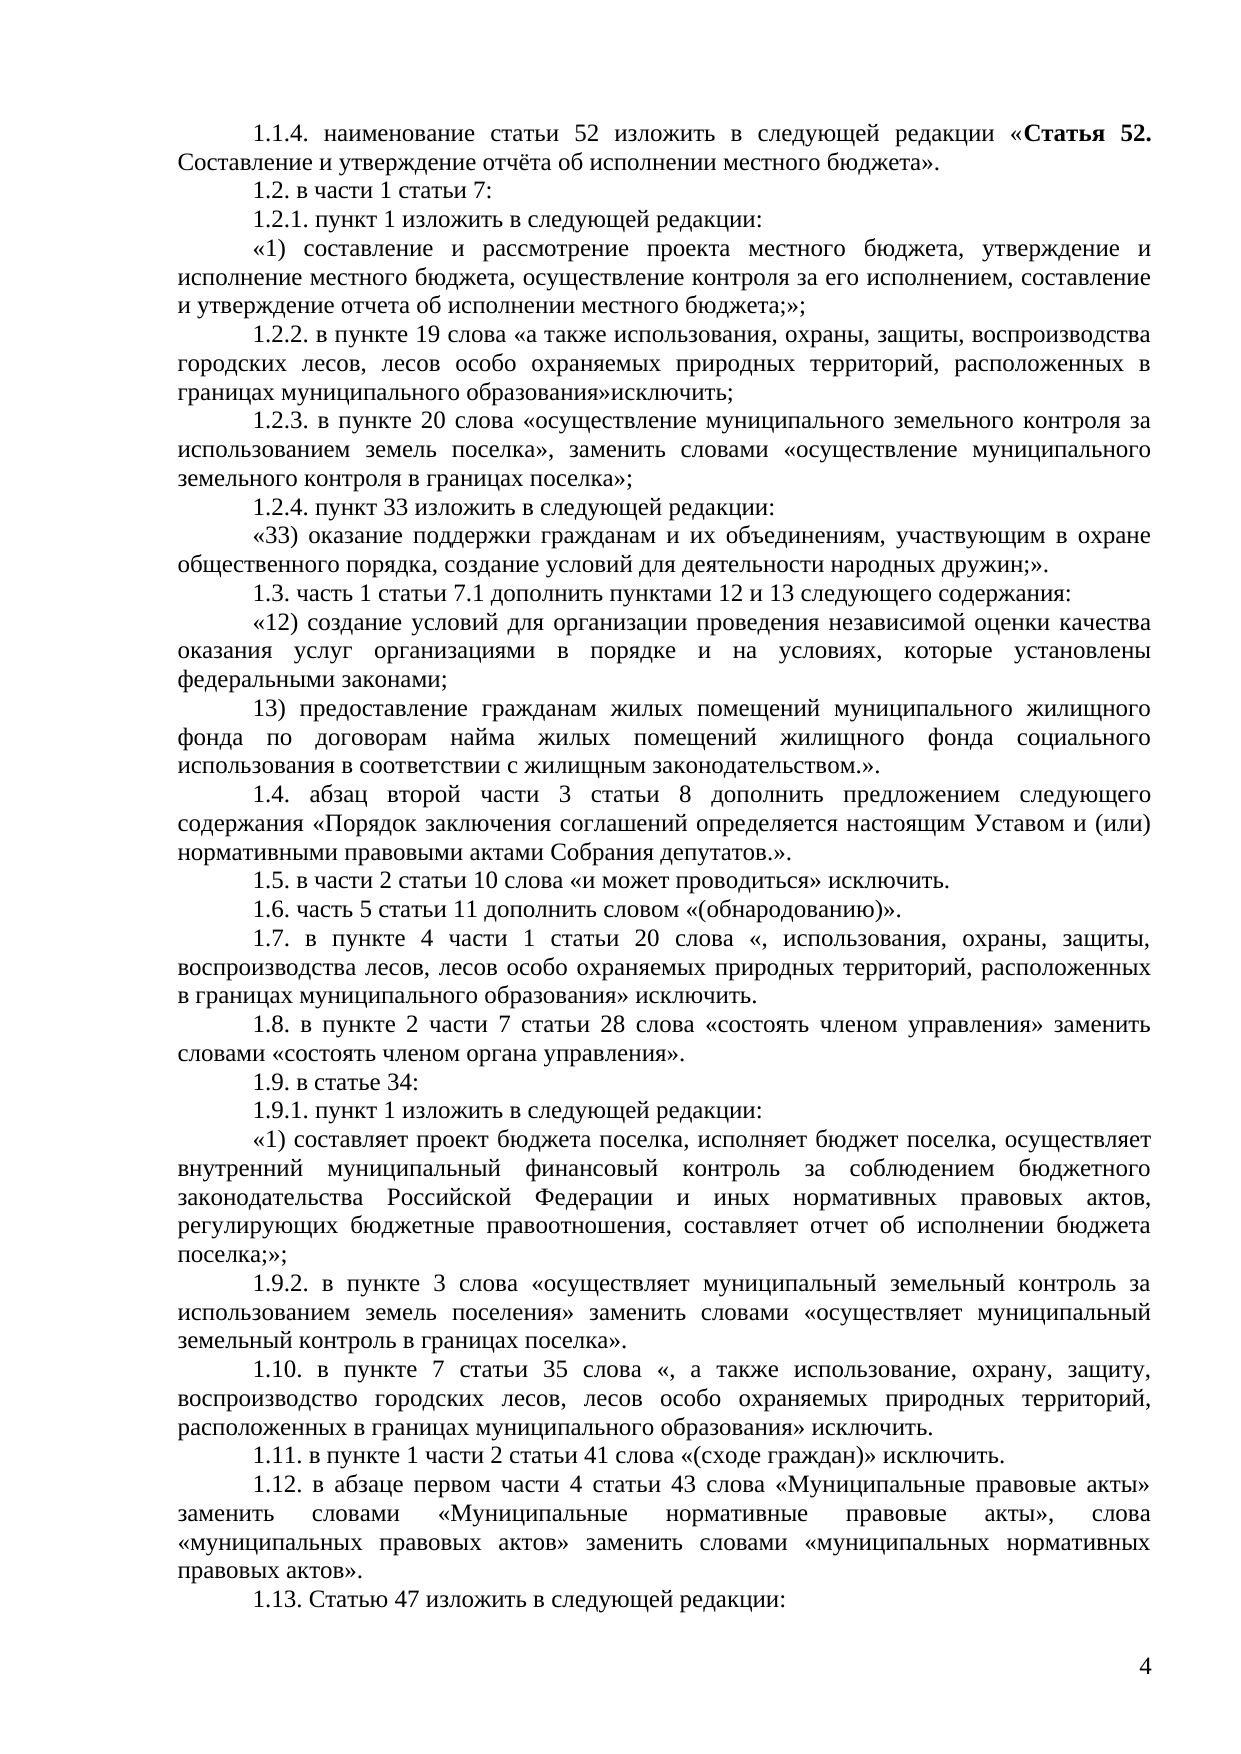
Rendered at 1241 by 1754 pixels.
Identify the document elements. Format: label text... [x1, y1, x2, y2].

text 1.10. в пункте 7 статьи 35 слова «, а также использование, охрану, защиту, воспроизводство городских лесов, лесов особо охраняемых природных территорий, расположенных в границах муниципального образования» исключить. [177, 1354, 1152, 1441]
text 1.9.2. в пункте 3 слова «осуществляет муниципальный земельный контроль за использованием земель поселения» заменить словами «осуществляет муниципальный земельный контроль в границах поселка». [177, 1268, 1152, 1354]
text 1.9.1. пункт 1 изложить в следующей редакции: [177, 1096, 1152, 1124]
text 1.13. Статью 47 изложить в следующей редакции: [177, 1584, 1152, 1613]
text 1.11. в пункте 1 части 2 статьи 41 слова «(сходе граждан)» исключить. [177, 1441, 1152, 1469]
text 1.2. в части 1 статьи 7: [177, 176, 1152, 204]
text 1.8. в пункте 2 части 7 статьи 28 слова «состоять членом управления» заменить словами «состоять членом органа управления». [177, 1009, 1152, 1067]
text 1.2.2. в пункте 19 слова «а также использования, охраны, защиты, воспроизводства городских лесов, лесов особо охраняемых природных территорий, расположенных в границах муниципального образования»исключить; [177, 319, 1152, 406]
text «33) оказание поддержки гражданам и их объединениям, участвующим в охране общественного порядка, создание условий для деятельности народных дружин;». [177, 521, 1152, 578]
text 1.1.4. наименование статьи 52 изложить в следующей редакции «Статья 52. Составление и утверждение отчёта об исполнении местного бюджета». [177, 118, 1152, 176]
text 1.12. в абзаце первом части 4 статьи 43 слова «Муниципальные правовые акты» заменить словами «Муниципальные нормативные правовые акты», слова «муниципальных правовых актов» заменить словами «муниципальных нормативных правовых актов». [177, 1469, 1152, 1584]
text 13) предоставление гражданам жилых помещений муниципального жилищного фонда по договорам найма жилых помещений жилищного фонда социального использования в соответствии с жилищным законодательством.». [177, 693, 1152, 779]
text 1.4. абзац второй части 3 статьи 8 дополнить предложением следующего содержания «Порядок заключения соглашений определяется настоящим Уставом и (или) нормативными правовыми актами Собрания депутатов.». [177, 779, 1152, 866]
text 1.6. часть 5 статьи 11 дополнить словом «(обнародованию)». [177, 894, 1152, 923]
text «1) составление и рассмотрение проекта местного бюджета, утверждение и исполнение местного бюджета, осуществление контроля за его исполнением, составление и утверждение отчета об исполнении местного бюджета;»; [177, 233, 1152, 319]
text 1.2.3. в пункте 20 слова «осуществление муниципального земельного контроля за использованием земель поселка», заменить словами «осуществление муниципального земельного контроля в границах поселка»; [177, 406, 1152, 492]
text 1.2.4. пункт 33 изложить в следующей редакции: [177, 492, 1152, 521]
text 1.5. в части 2 статьи 10 слова «и может проводиться» исключить. [177, 866, 1152, 894]
text 1.7. в пункте 4 части 1 статьи 20 слова «, использования, охраны, защиты, воспроизводства лесов, лесов особо охраняемых природных территорий, расположенных в границах муниципального образования» исключить. [177, 923, 1152, 1009]
text «1) составляет проект бюджета поселка, исполняет бюджет поселка, осуществляет внутренний муниципальный финансовый контроль за соблюдением бюджетного законодательства Российской Федерации и иных нормативных правовых актов, регулирующих бюджетные правоотношения, составляет отчет об исполнении бюджета поселка;»; [177, 1124, 1152, 1268]
text «12) создание условий для организации проведения независимой оценки качества оказания услуг организациями в порядке и на условиях, которые установлены федеральными законами; [177, 607, 1152, 693]
text 1.9. в статье 34: [177, 1067, 1152, 1096]
text 1.3. часть 1 статьи 7.1 дополнить пунктами 12 и 13 следующего содержания: [177, 578, 1152, 607]
text 1.2.1. пункт 1 изложить в следующей редакции: [177, 204, 1152, 233]
